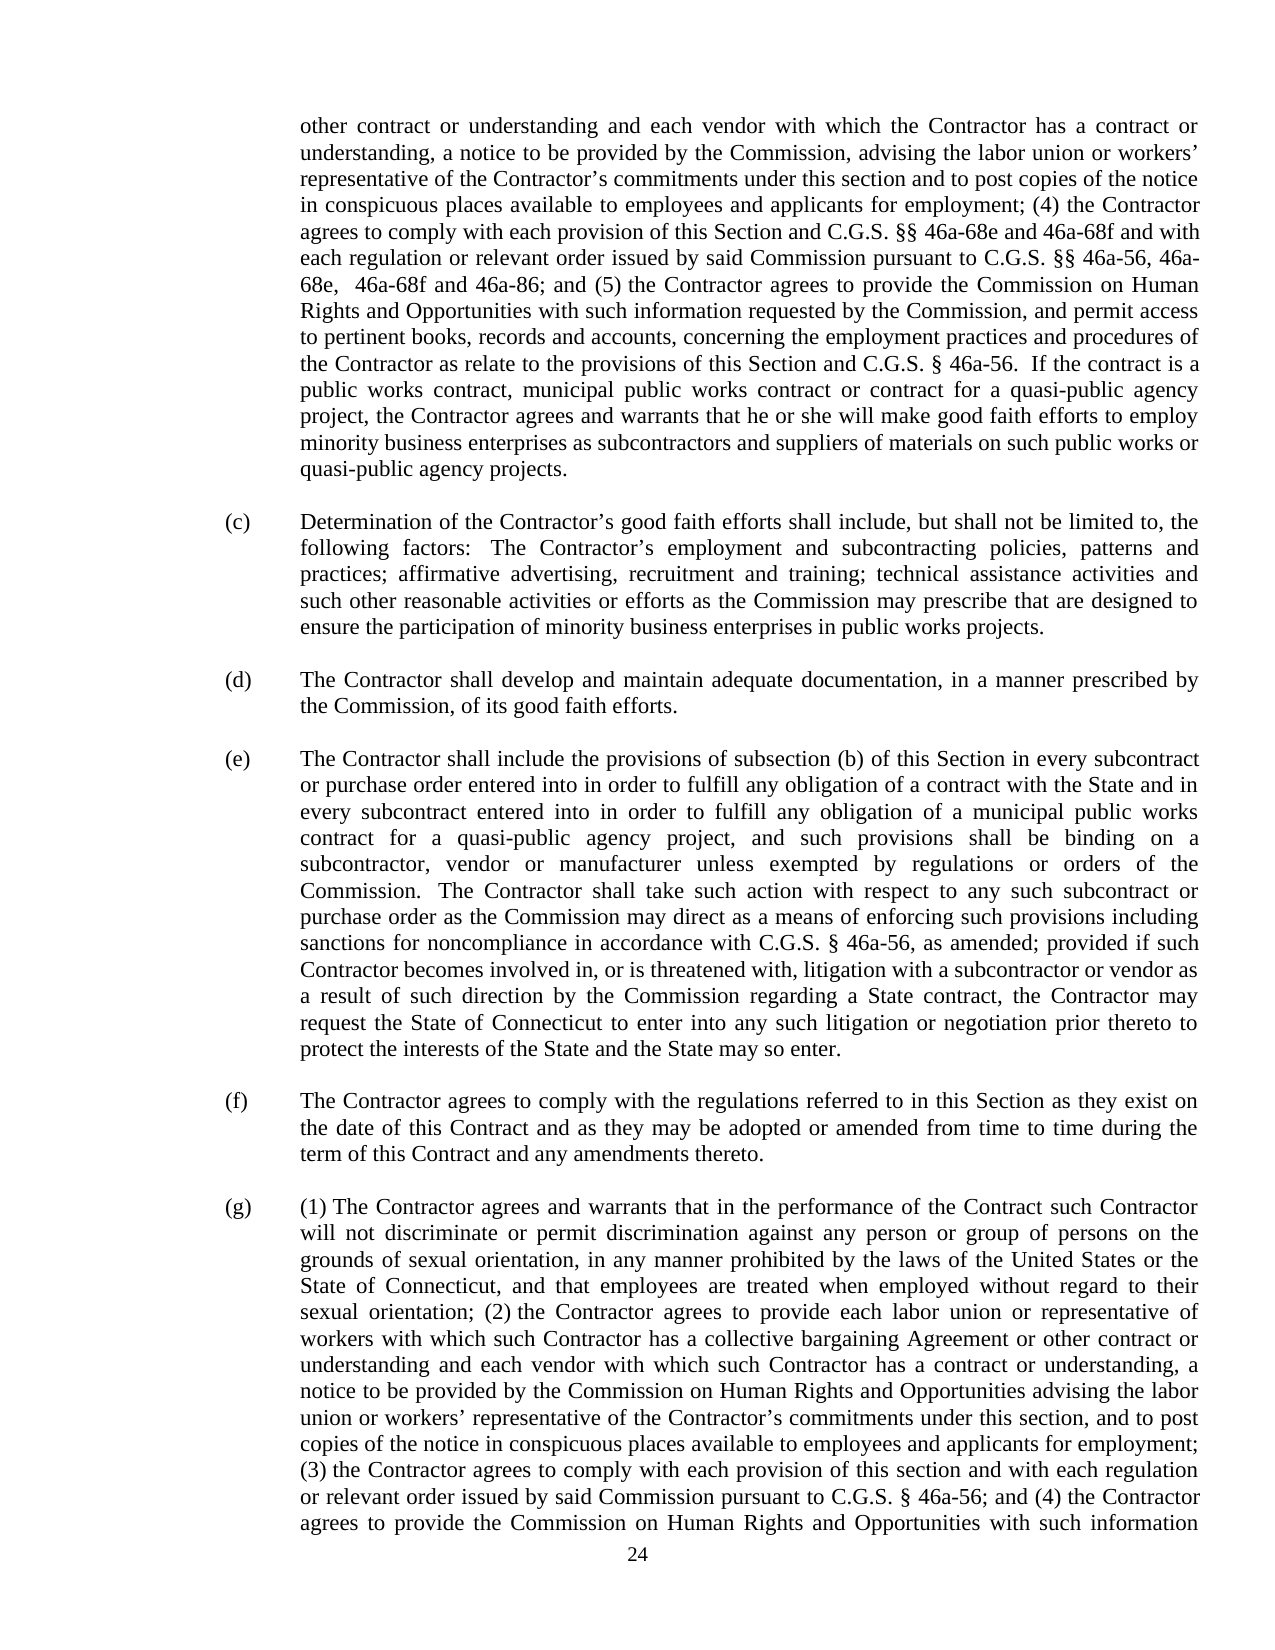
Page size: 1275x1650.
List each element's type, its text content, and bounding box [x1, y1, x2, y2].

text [225, 1193, 1200, 1536]
text (d) The Contractor shall develop and maintain adequate documentation, in a manner prescribed by the Commission, of its good faith efforts. [225, 666, 1200, 719]
text (c) Determination of the Contractor’s good faith efforts shall include, but shall not be limited to, the following factors: The Contractor’s employment and subcontracting policies, patterns and practices; affirmative advertising, recruitment and training; technical assistance activities and such other reasonable activities or efforts as the Commission may prescribe that are designed to ensure the participation of minority business enterprises in public works projects. [225, 508, 1200, 639]
text (e) The Contractor shall include the provisions of subsection (b) of this Section in every subcontract or purchase order entered into in order to fulfill any obligation of a contract with the State and in every subcontract entered into in order to fulfill any obligation of a municipal public works contract for a quasi-public agency project, and such provisions shall be binding on a subcontractor, vendor or manufacturer unless exempted by regulations or orders of the Commission. The Contractor shall take such action with respect to any such subcontract or purchase order as the Commission may direct as a means of enforcing such provisions including sanctions for noncompliance in accordance with C.G.S. § 46a-56, as amended; provided if such Contractor becomes involved in, or is threatened with, litigation with a subcontractor or vendor as a result of such direction by the Commission regarding a State contract, the Contractor may request the State of Connecticut to enter into any such litigation or negotiation prior thereto to protect the interests of the State and the State may so enter. [225, 745, 1200, 1061]
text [225, 112, 1200, 481]
text (f) The Contractor agrees to comply with the regulations referred to in this Section as they exist on the date of this Contract and as they may be adopted or amended from time to time during the term of this Contract and any amendments thereto. [225, 1088, 1200, 1167]
